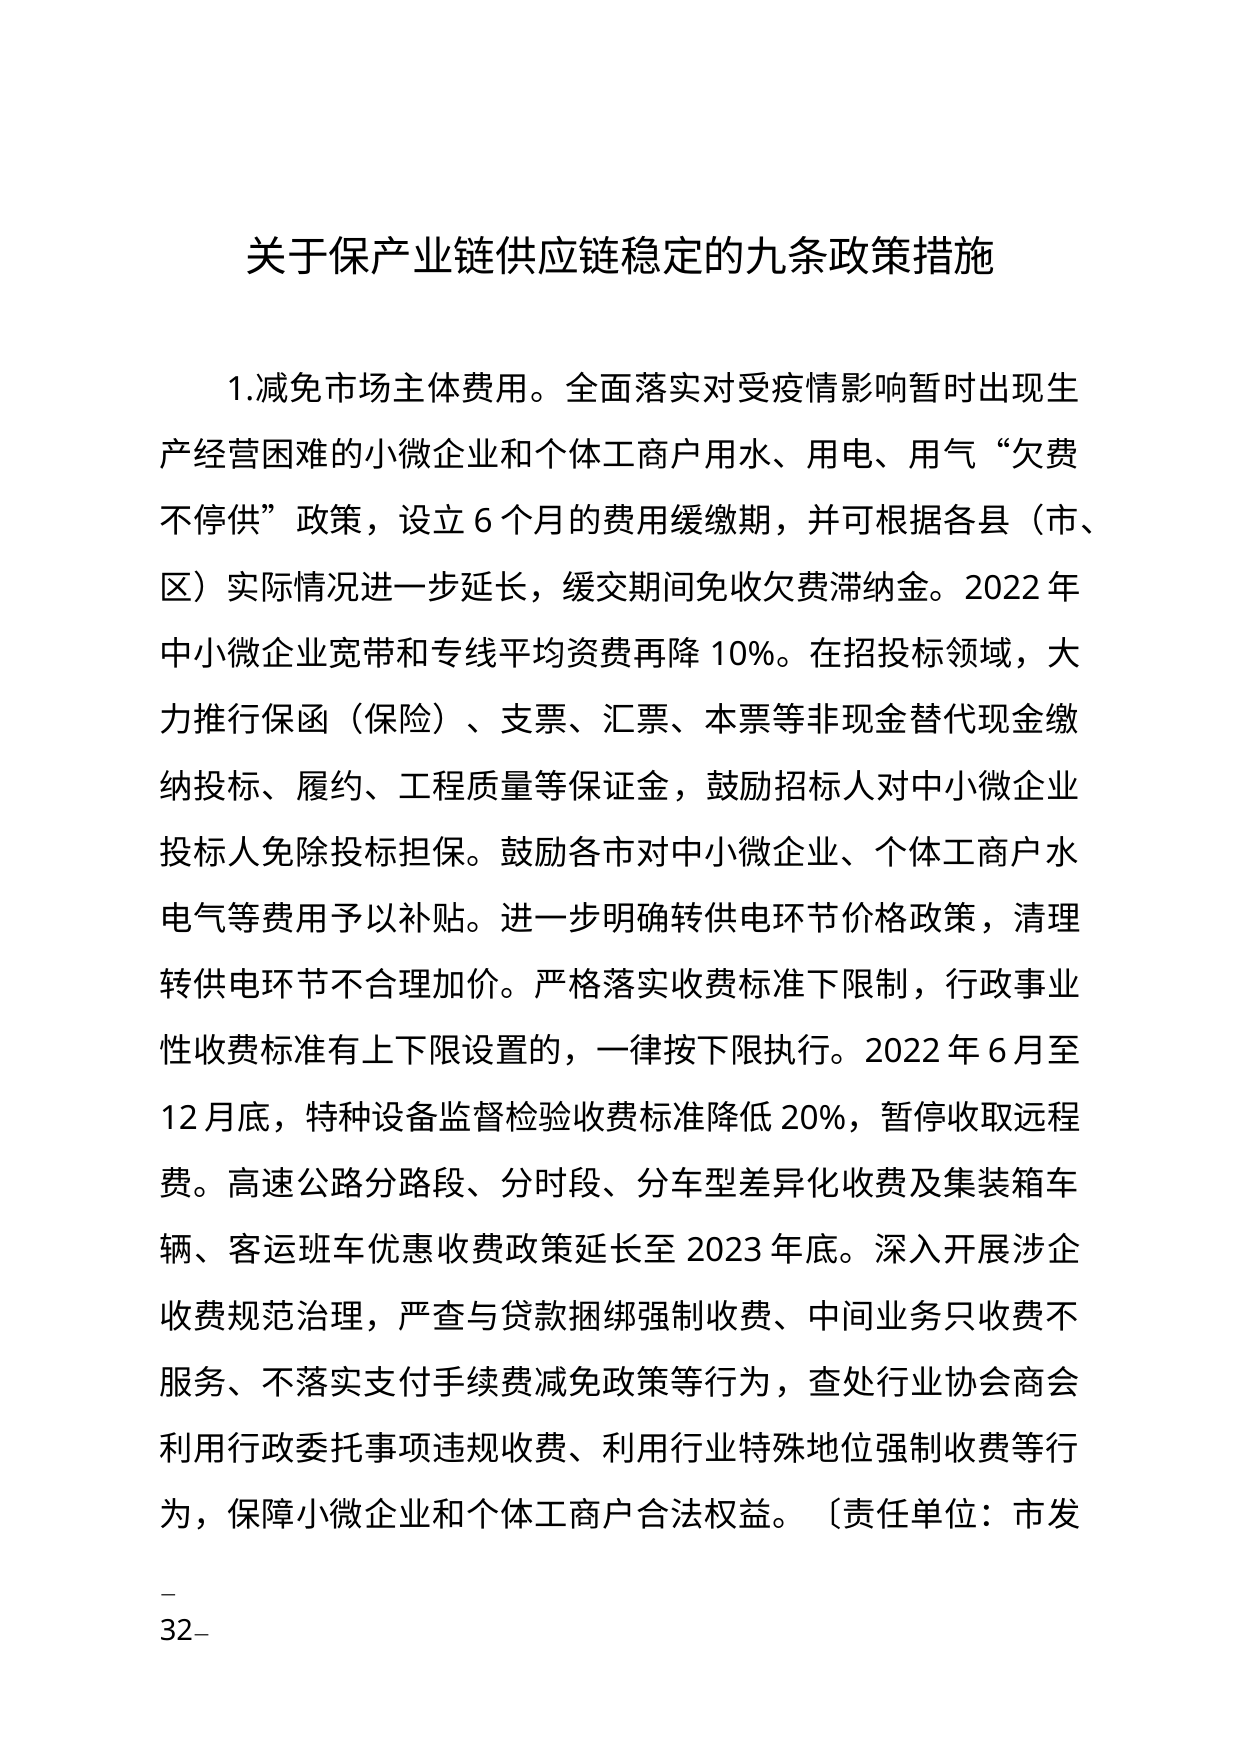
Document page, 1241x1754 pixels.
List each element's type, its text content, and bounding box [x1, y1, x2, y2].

text 关于保产业链供应链稳定的九条政策措施 [159, 220, 1081, 287]
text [159, 353, 1081, 1545]
